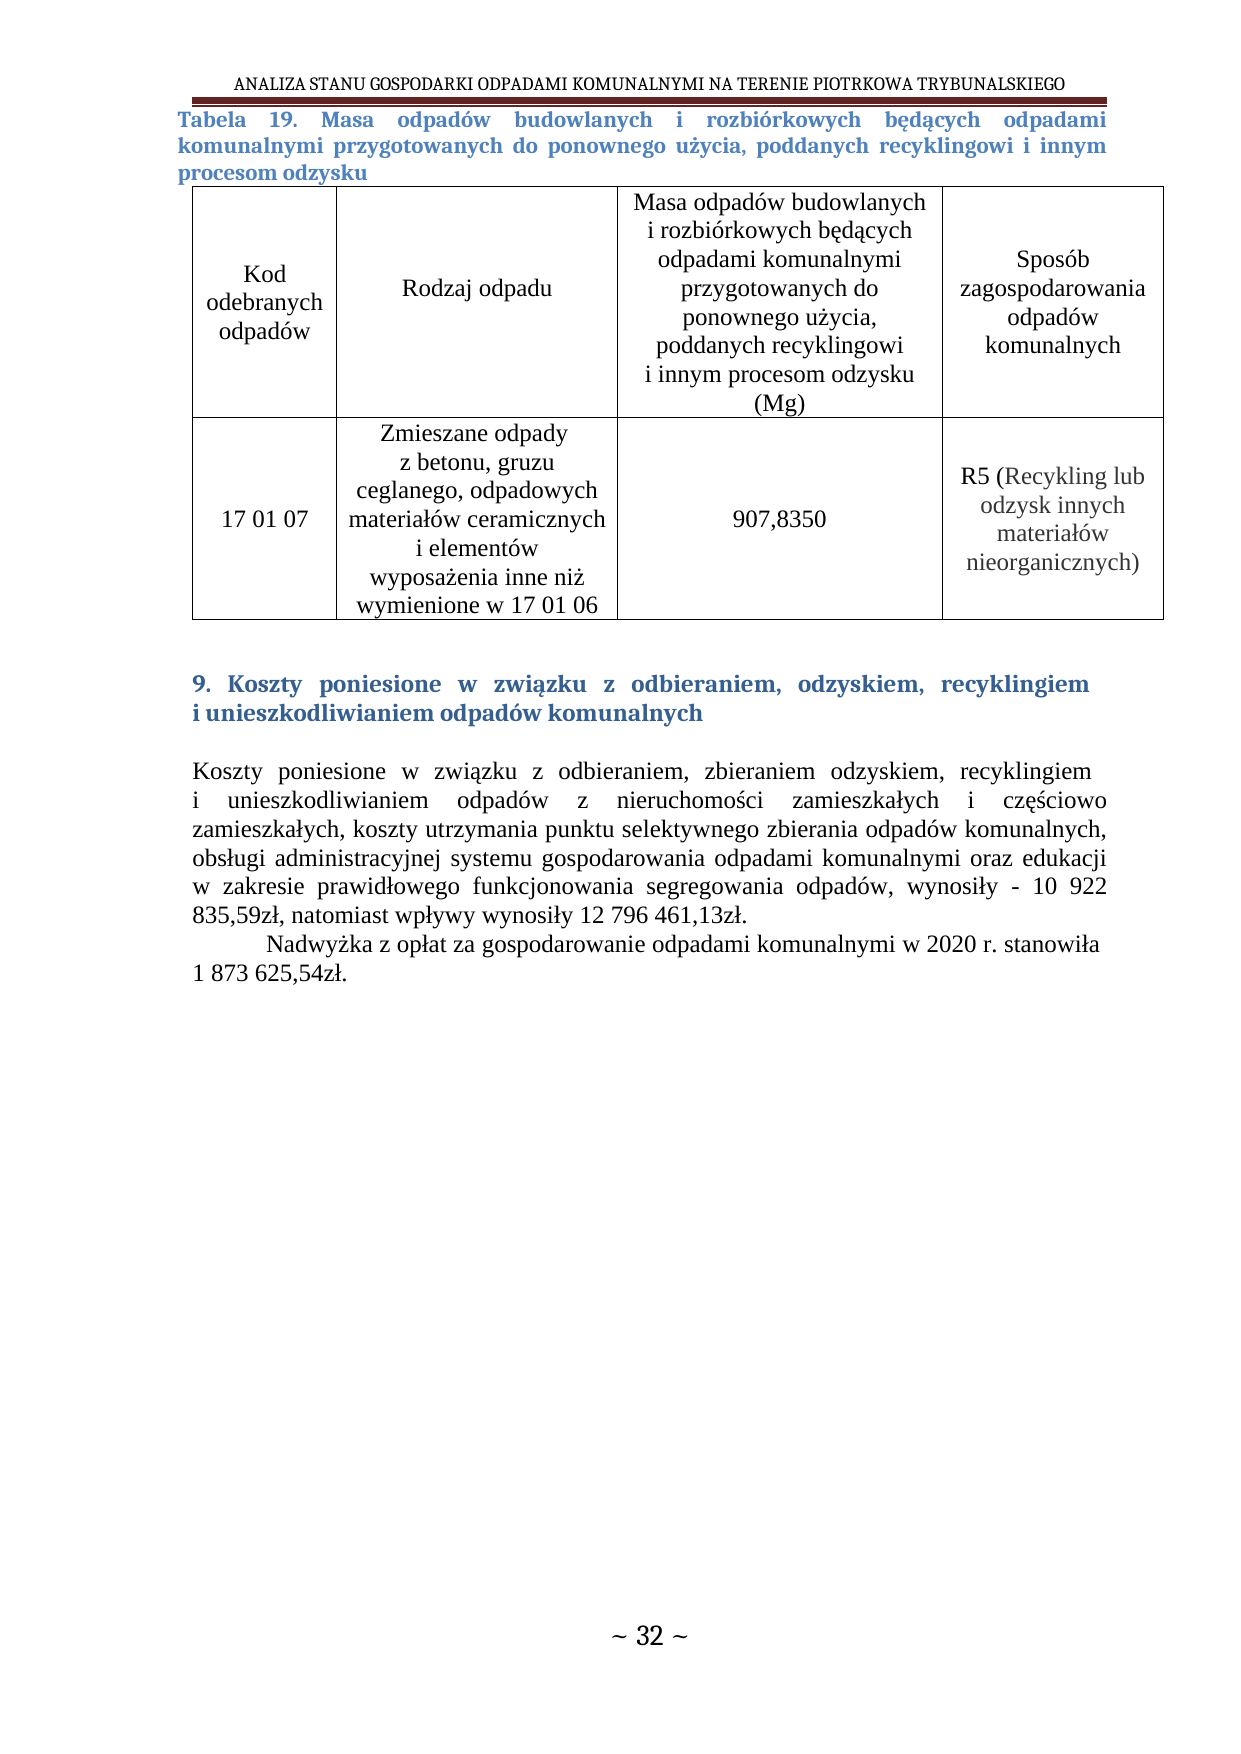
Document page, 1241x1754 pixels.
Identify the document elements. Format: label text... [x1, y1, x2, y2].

table_header Kod odebranych odpadów [193, 187, 336, 417]
table_header Masa odpadów budowlanych i rozbiórkowych będących odpadami komunalnymi przygotowanych do ponownego użycia, poddanych recyklingowi i innym procesom odzysku (Mg) [618, 187, 942, 417]
subtitle 9. Koszty poniesione w związku z odbieraniem, odzyskiem, recyklingiem i unieszkodliwianiem odpadów komunalnych [192, 670, 1107, 728]
text Koszty poniesione w związku z odbieraniem, zbieraniem odzyskiem, recyklingiem i unieszkodliwianiem odpadów z nieruchomości zamieszkałych i częściowo zamieszkałych, koszty utrzymania punktu selektywnego zbierania odpadów komunalnych, obsługi administracyjnej systemu gospodarowania odpadami komunalnymi oraz edukacji w zakresie prawidłowego funkcjonowania segregowania odpadów, wynosiły - 10 922 835,59zł, natomiast wpływy wynosiły 12 796 461,13zł. [192, 756, 1107, 929]
table_cell 17 01 07 [193, 418, 336, 619]
table_header Sposób zagospodarowania odpadów komunalnych [943, 187, 1163, 417]
subtitle Tabela 19. Masa odpadów budowlanych i rozbiórkowych będących odpadami komunalnymi przygotowanych do ponownego użycia, poddanych recyklingowi i innym procesom odzysku [177, 107, 1107, 186]
text Nadwyżka z opłat za gospodarowanie odpadami komunalnymi w 2020 r. stanowiła 1 873 625,54zł. [192, 929, 1107, 986]
table_cell R5 (Recykling lub odzysk innych materiałów nieorganicznych) [943, 418, 1163, 619]
table_cell 907,8350 [618, 418, 942, 619]
table_header Rodzaj odpadu [337, 187, 617, 417]
table_cell Zmieszane odpady z betonu, gruzu ceglanego, odpadowych materiałów ceramicznych i elementów wyposażenia inne niż wymienione w 17 01 06 [337, 418, 617, 619]
